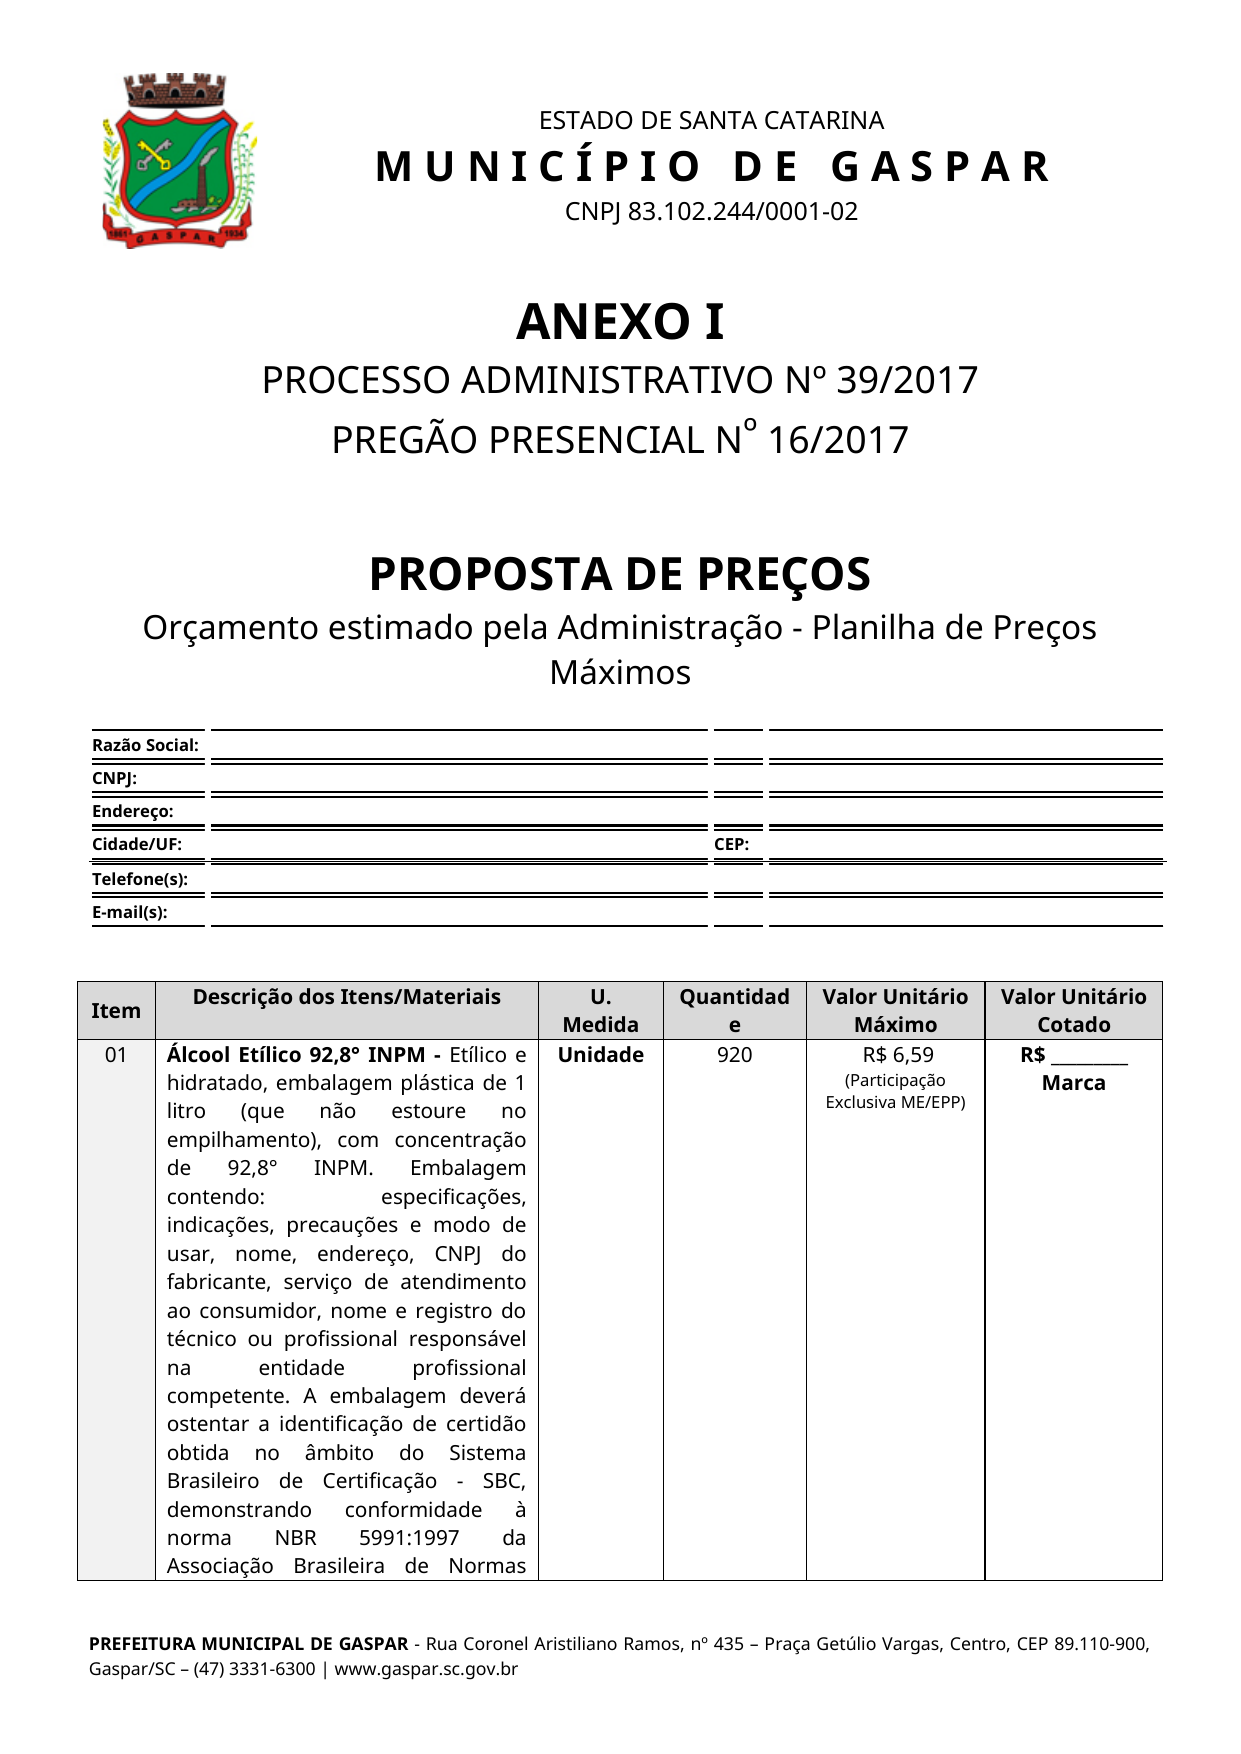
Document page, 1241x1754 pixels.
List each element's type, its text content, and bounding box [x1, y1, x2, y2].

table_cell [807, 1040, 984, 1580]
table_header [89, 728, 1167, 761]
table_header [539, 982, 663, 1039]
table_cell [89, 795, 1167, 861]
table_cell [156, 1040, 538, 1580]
text ANEXO I PROCESSO ADMINISTRATIVO Nº 39/2017 [89, 286, 1152, 405]
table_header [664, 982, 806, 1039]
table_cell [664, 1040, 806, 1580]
text Orçamento estimado pela Administração - Planilha de Preços Máximos [89, 603, 1152, 694]
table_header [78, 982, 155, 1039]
text PROPOSTA DE PREÇOS [89, 541, 1152, 603]
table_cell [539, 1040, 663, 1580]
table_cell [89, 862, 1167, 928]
picture [102, 73, 258, 249]
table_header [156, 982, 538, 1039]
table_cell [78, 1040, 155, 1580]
text PREGÃO PRESENCIAL Nº 16/2017 [89, 405, 1152, 464]
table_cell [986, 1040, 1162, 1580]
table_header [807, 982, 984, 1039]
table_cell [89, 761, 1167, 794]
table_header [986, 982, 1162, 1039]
